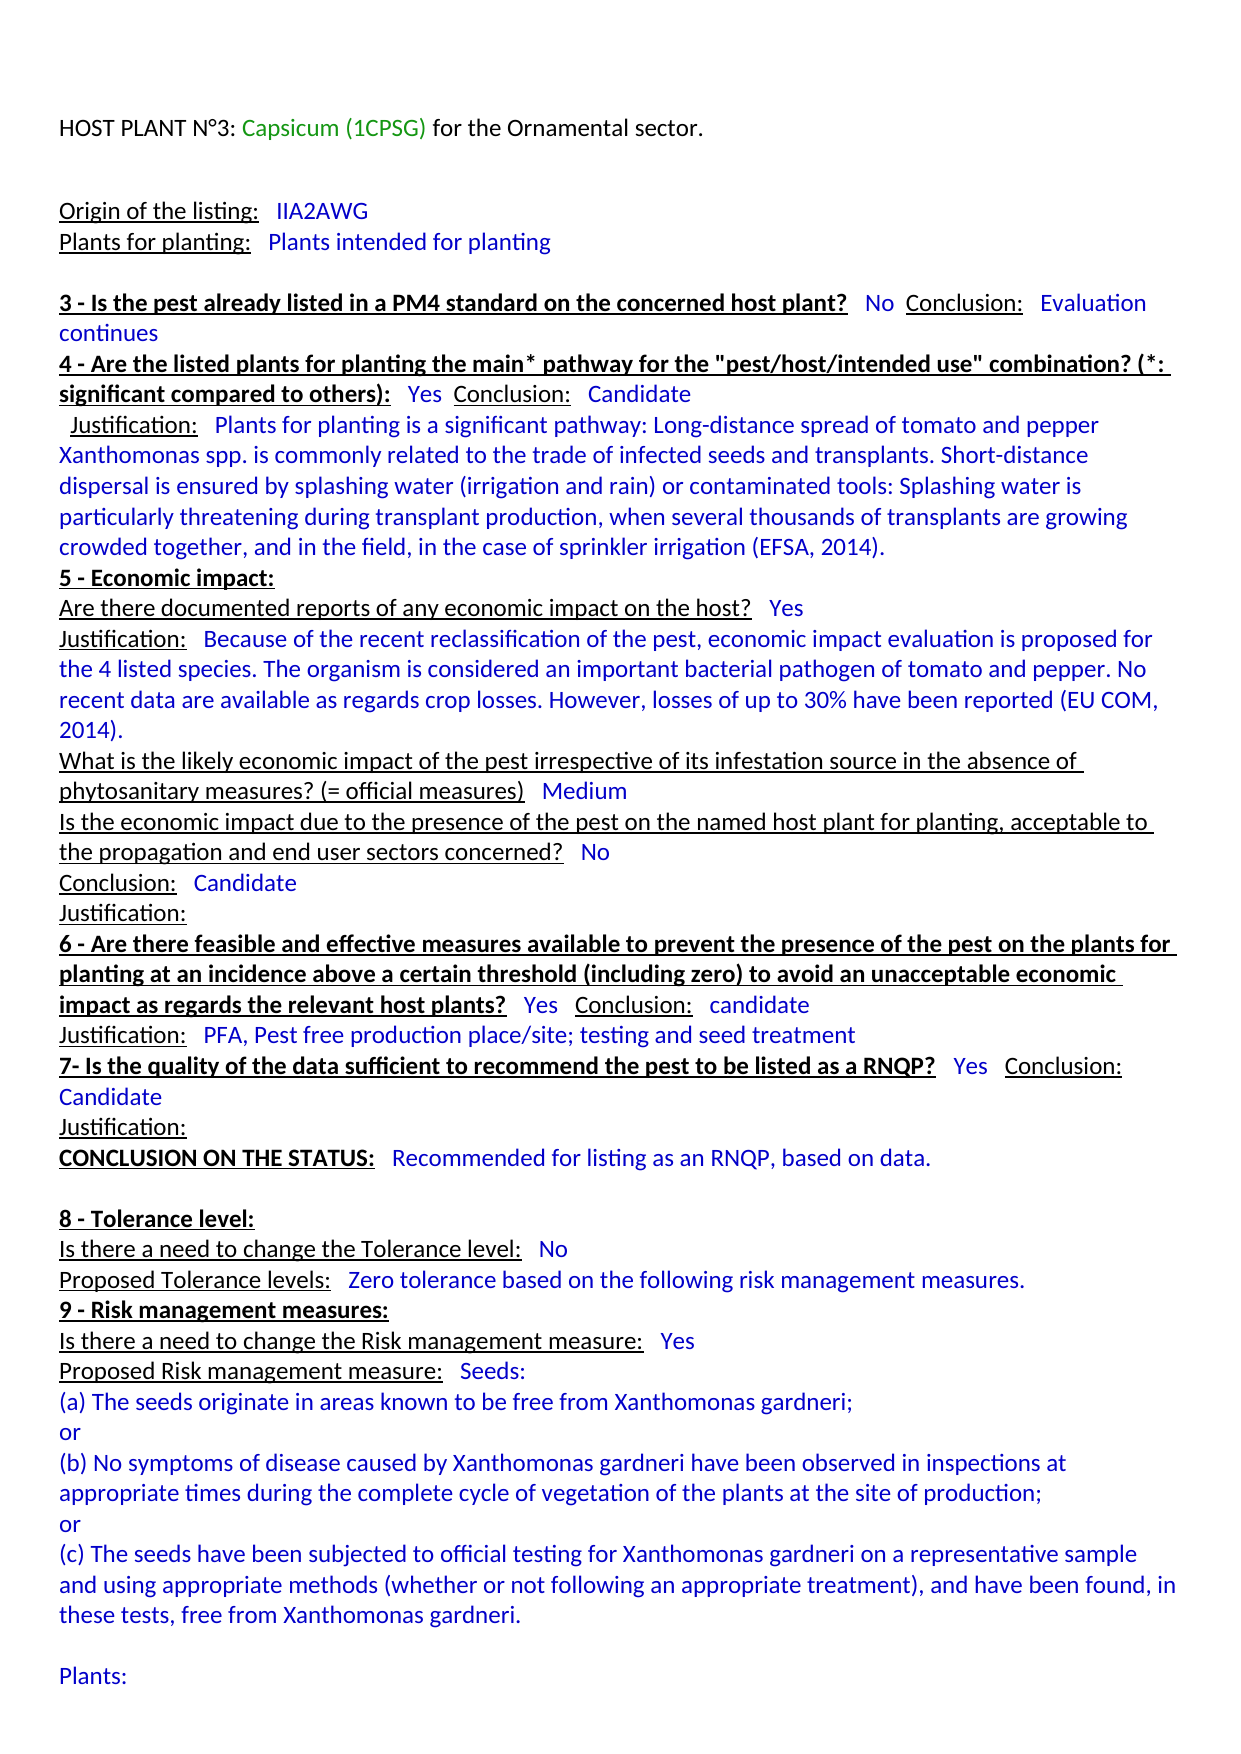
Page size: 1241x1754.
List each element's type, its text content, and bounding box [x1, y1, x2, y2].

text HOST PLANT N°3: Capsicum (1CPSG) for the Ornamental sector. [59, 112, 1181, 142]
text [59, 196, 1181, 1691]
